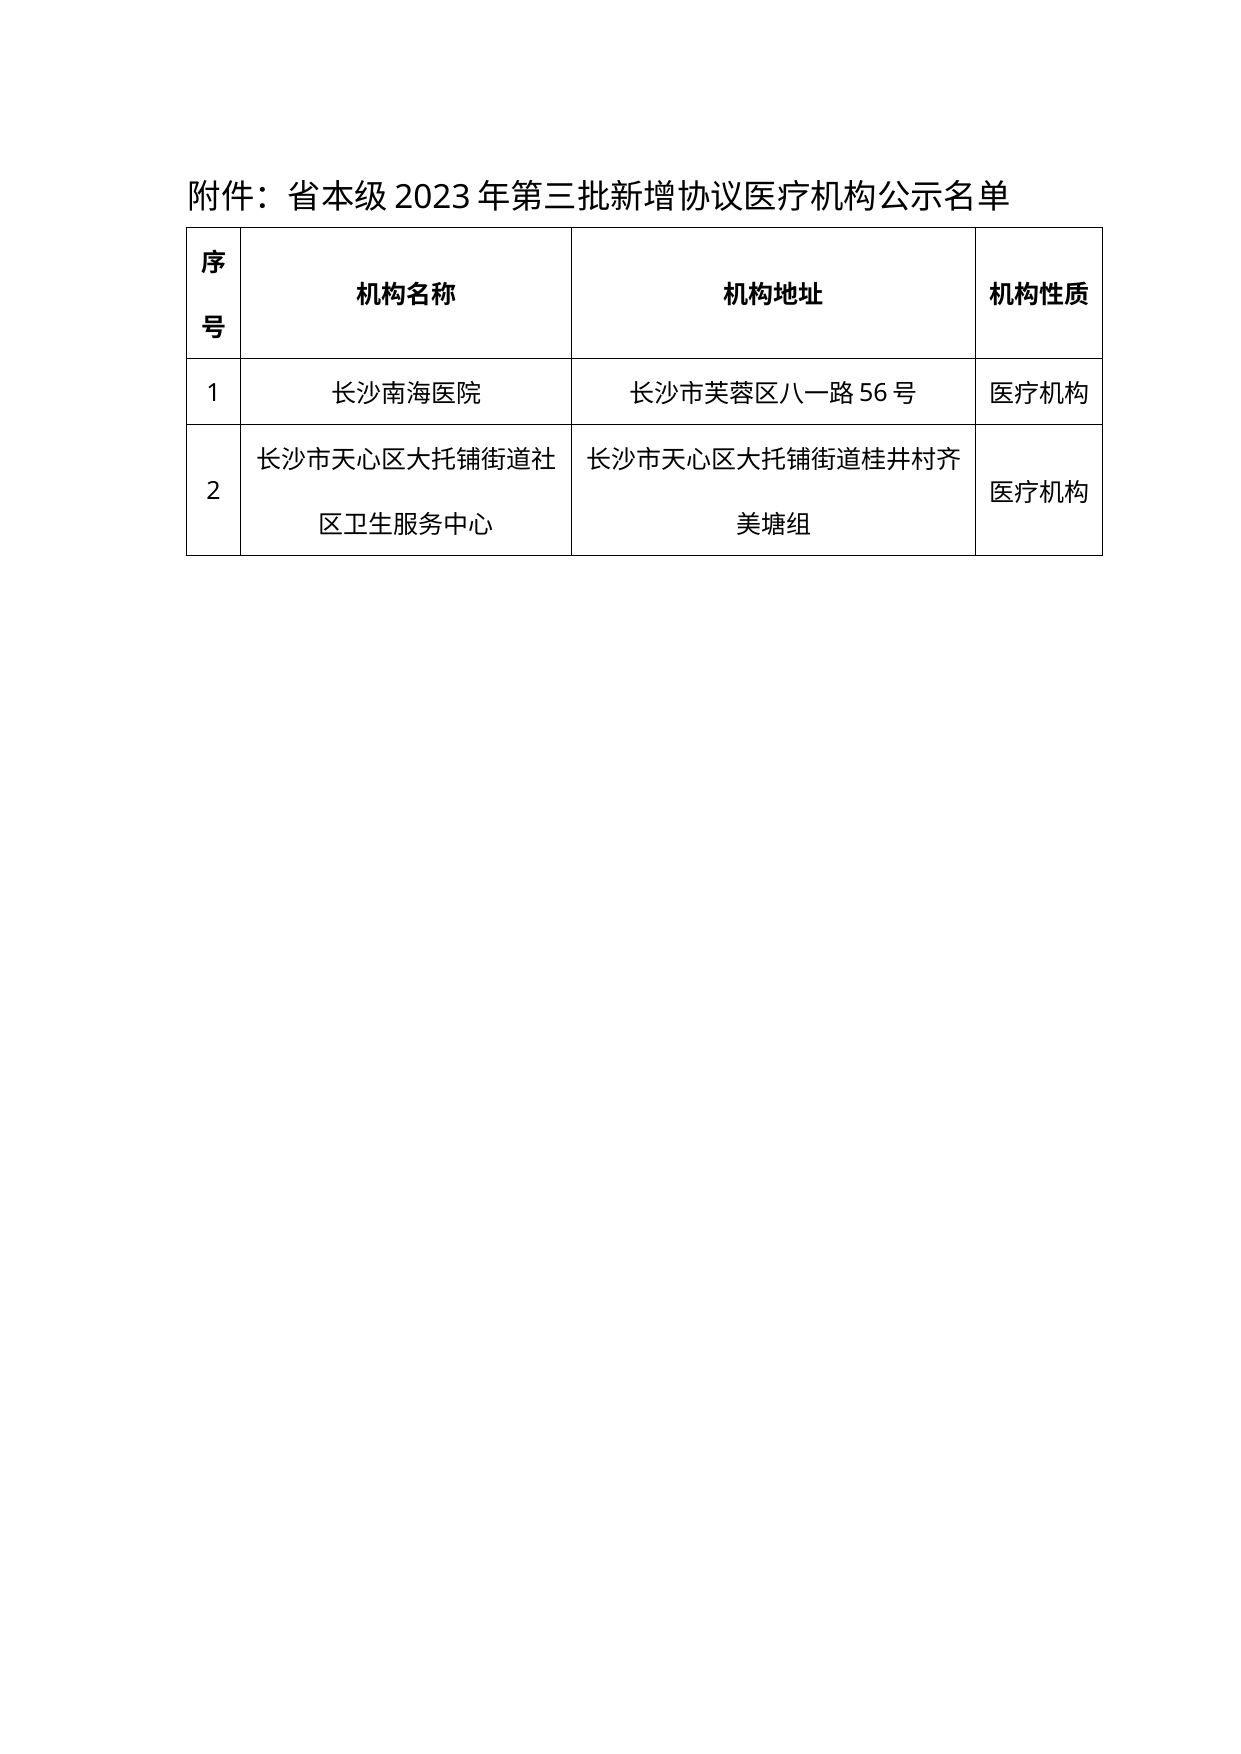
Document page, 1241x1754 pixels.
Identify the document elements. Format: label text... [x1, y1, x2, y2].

table_cell 长沙南海医院 [241, 359, 571, 424]
table_header 序号 [187, 228, 240, 358]
table_cell 长沙市天心区大托铺街道社区卫生服务中心 [241, 425, 571, 555]
table_header 机构名称 [241, 228, 571, 358]
table_header 机构性质 [976, 228, 1102, 358]
table_cell 1 [187, 359, 240, 424]
text 附件：省本级2023年第三批新增协议医疗机构公示名单 [187, 162, 1053, 227]
table_cell 2 [187, 425, 240, 555]
table_cell 医疗机构 [976, 359, 1102, 424]
table_cell 长沙市芙蓉区八一路56号 [572, 359, 975, 424]
table_cell 医疗机构 [976, 425, 1102, 555]
table_header 机构地址 [572, 228, 975, 358]
table_cell 长沙市天心区大托铺街道桂井村齐美塘组 [572, 425, 975, 555]
